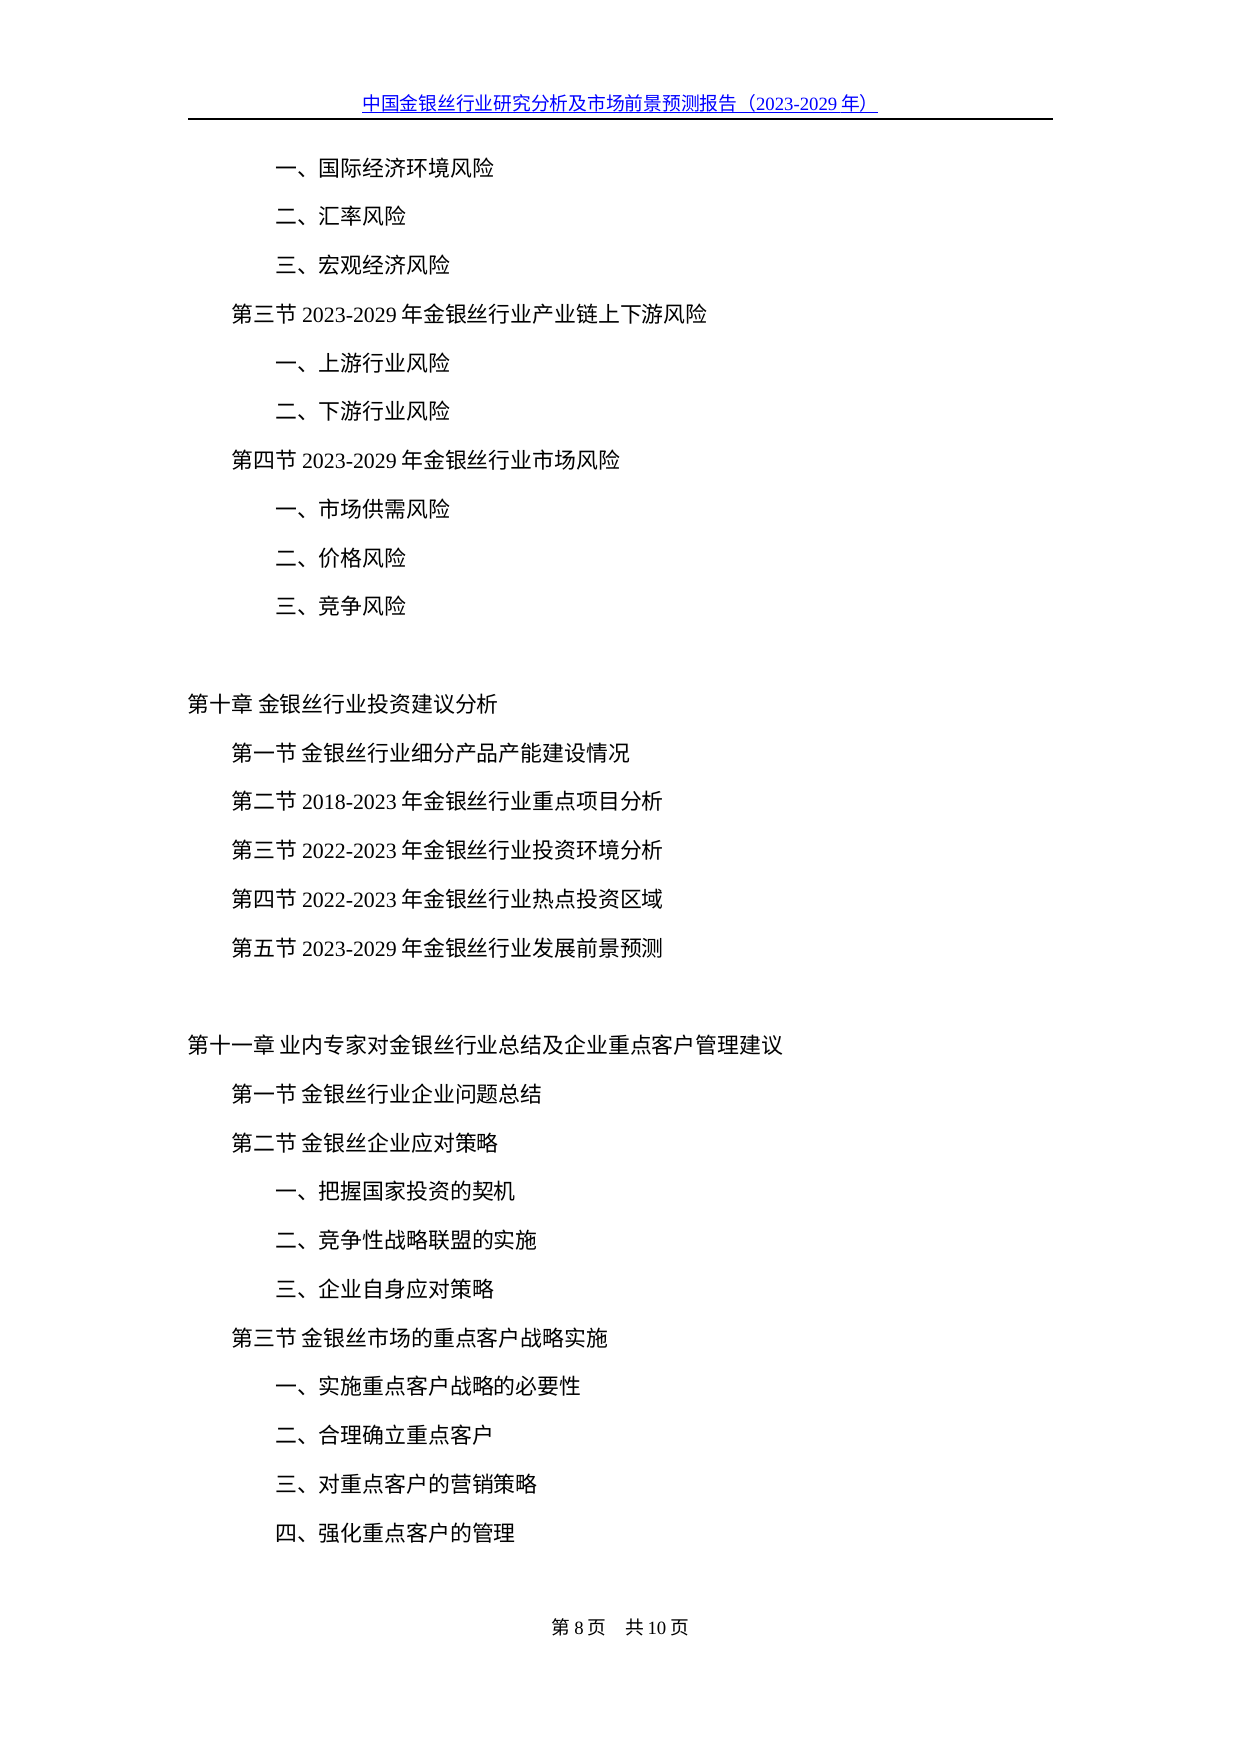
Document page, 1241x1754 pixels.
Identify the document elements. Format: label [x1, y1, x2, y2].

text [187, 150, 1053, 1548]
